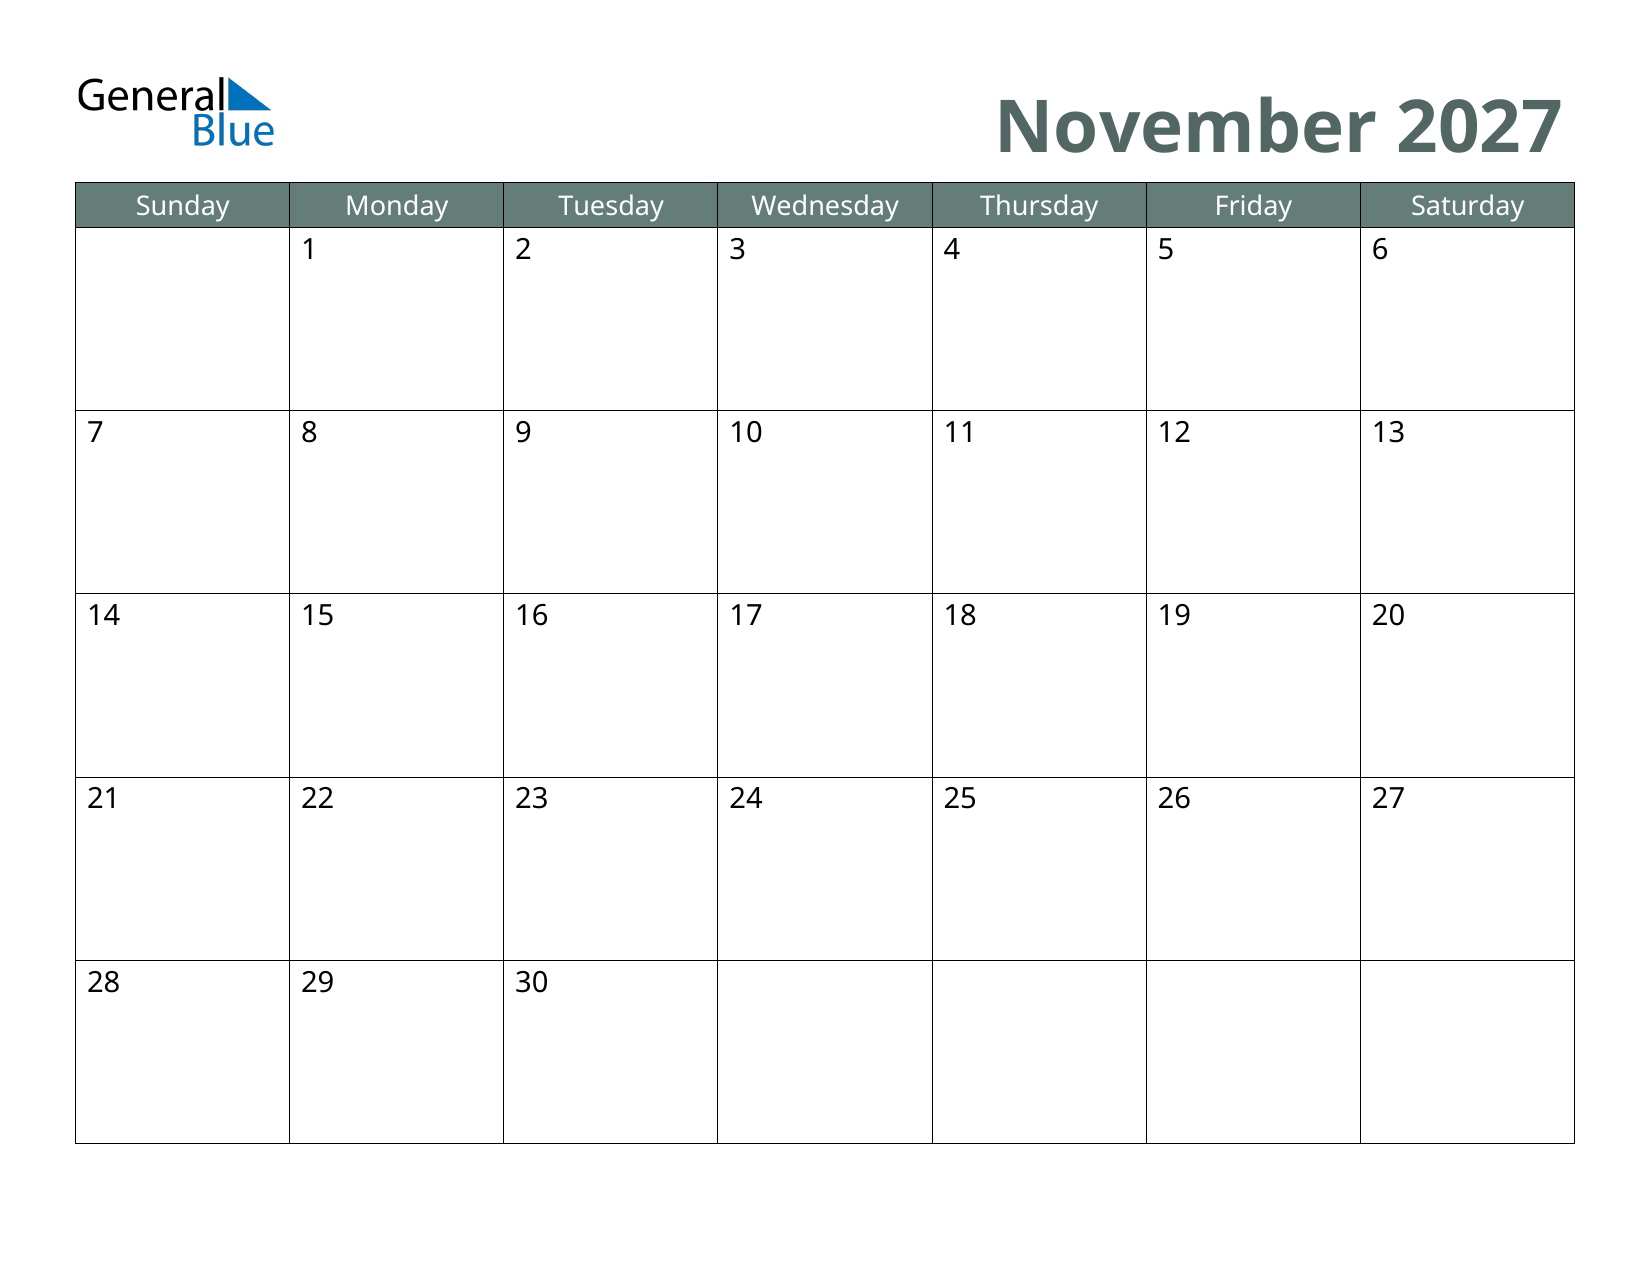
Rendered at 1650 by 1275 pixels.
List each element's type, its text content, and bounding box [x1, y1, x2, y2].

table_cell [1147, 1001, 1360, 1143]
table_cell [1361, 817, 1574, 960]
table_cell [76, 634, 289, 777]
table_cell 18 [933, 594, 1146, 634]
table_cell 1 [290, 228, 503, 268]
table_cell 4 [933, 228, 1146, 268]
table_cell [1147, 961, 1360, 1001]
table_cell [1361, 451, 1574, 593]
table_cell [504, 451, 717, 593]
table_cell 29 [290, 961, 503, 1001]
table_cell [1361, 961, 1574, 1001]
table_cell [504, 817, 717, 960]
table_cell Wednesday [718, 183, 932, 227]
table_cell [1361, 268, 1574, 410]
table_cell [76, 228, 289, 268]
table_cell 26 [1147, 778, 1360, 817]
table_cell 2 [504, 228, 717, 268]
table_cell [718, 961, 932, 1001]
table_cell 28 [76, 961, 289, 1001]
table_cell [290, 634, 503, 777]
table_cell Thursday [933, 183, 1146, 227]
table_cell 7 [76, 411, 289, 451]
table_cell 23 [504, 778, 717, 817]
table_cell 20 [1361, 594, 1574, 634]
table_cell [504, 268, 717, 410]
table_cell [1361, 634, 1574, 777]
table_cell 14 [76, 594, 289, 634]
table_cell 27 [1361, 778, 1574, 817]
table_cell 12 [1147, 411, 1360, 451]
table_cell [290, 1001, 503, 1143]
table_cell 6 [1361, 228, 1574, 268]
table_cell Tuesday [504, 183, 717, 227]
table_cell 22 [290, 778, 503, 817]
table_cell 15 [290, 594, 503, 634]
picture [78, 77, 274, 146]
table_cell [1147, 634, 1360, 777]
table_cell 19 [1147, 594, 1360, 634]
table_cell [933, 961, 1146, 1001]
table_cell [933, 1001, 1146, 1143]
table_cell [76, 451, 289, 593]
table_cell 17 [718, 594, 932, 634]
table_cell Monday [290, 183, 503, 227]
table_cell [1147, 451, 1360, 593]
table_cell [290, 451, 503, 593]
table_cell [504, 1001, 717, 1143]
table_cell [290, 268, 503, 410]
table_cell 30 [504, 961, 717, 1001]
table_cell [933, 817, 1146, 960]
table_cell 11 [933, 411, 1146, 451]
table_cell 16 [504, 594, 717, 634]
table_cell 8 [290, 411, 503, 451]
table_cell [933, 268, 1146, 410]
table_cell 25 [933, 778, 1146, 817]
table_header November 2027 [504, 75, 1574, 182]
table_cell [933, 451, 1146, 593]
table_cell [504, 634, 717, 777]
table_cell 13 [1361, 411, 1574, 451]
table_cell [1147, 817, 1360, 960]
table_cell [718, 451, 932, 593]
table_header [76, 75, 503, 182]
table_cell 3 [718, 228, 932, 268]
table_cell 10 [718, 411, 932, 451]
table_cell Saturday [1361, 183, 1574, 227]
table_cell [76, 1001, 289, 1143]
table_cell [76, 268, 289, 410]
table_cell [290, 817, 503, 960]
table_cell 5 [1147, 228, 1360, 268]
table_cell [76, 817, 289, 960]
table_cell 24 [718, 778, 932, 817]
table_cell [1147, 268, 1360, 410]
table_cell [718, 1001, 932, 1143]
table_cell [933, 634, 1146, 777]
table_cell Friday [1147, 183, 1360, 227]
table_cell Sunday [76, 183, 289, 227]
table_cell [718, 634, 932, 777]
table_cell [718, 268, 932, 410]
table_cell 21 [76, 778, 289, 817]
table_cell 9 [504, 411, 717, 451]
table_cell [1361, 1001, 1574, 1143]
table_cell [718, 817, 932, 960]
